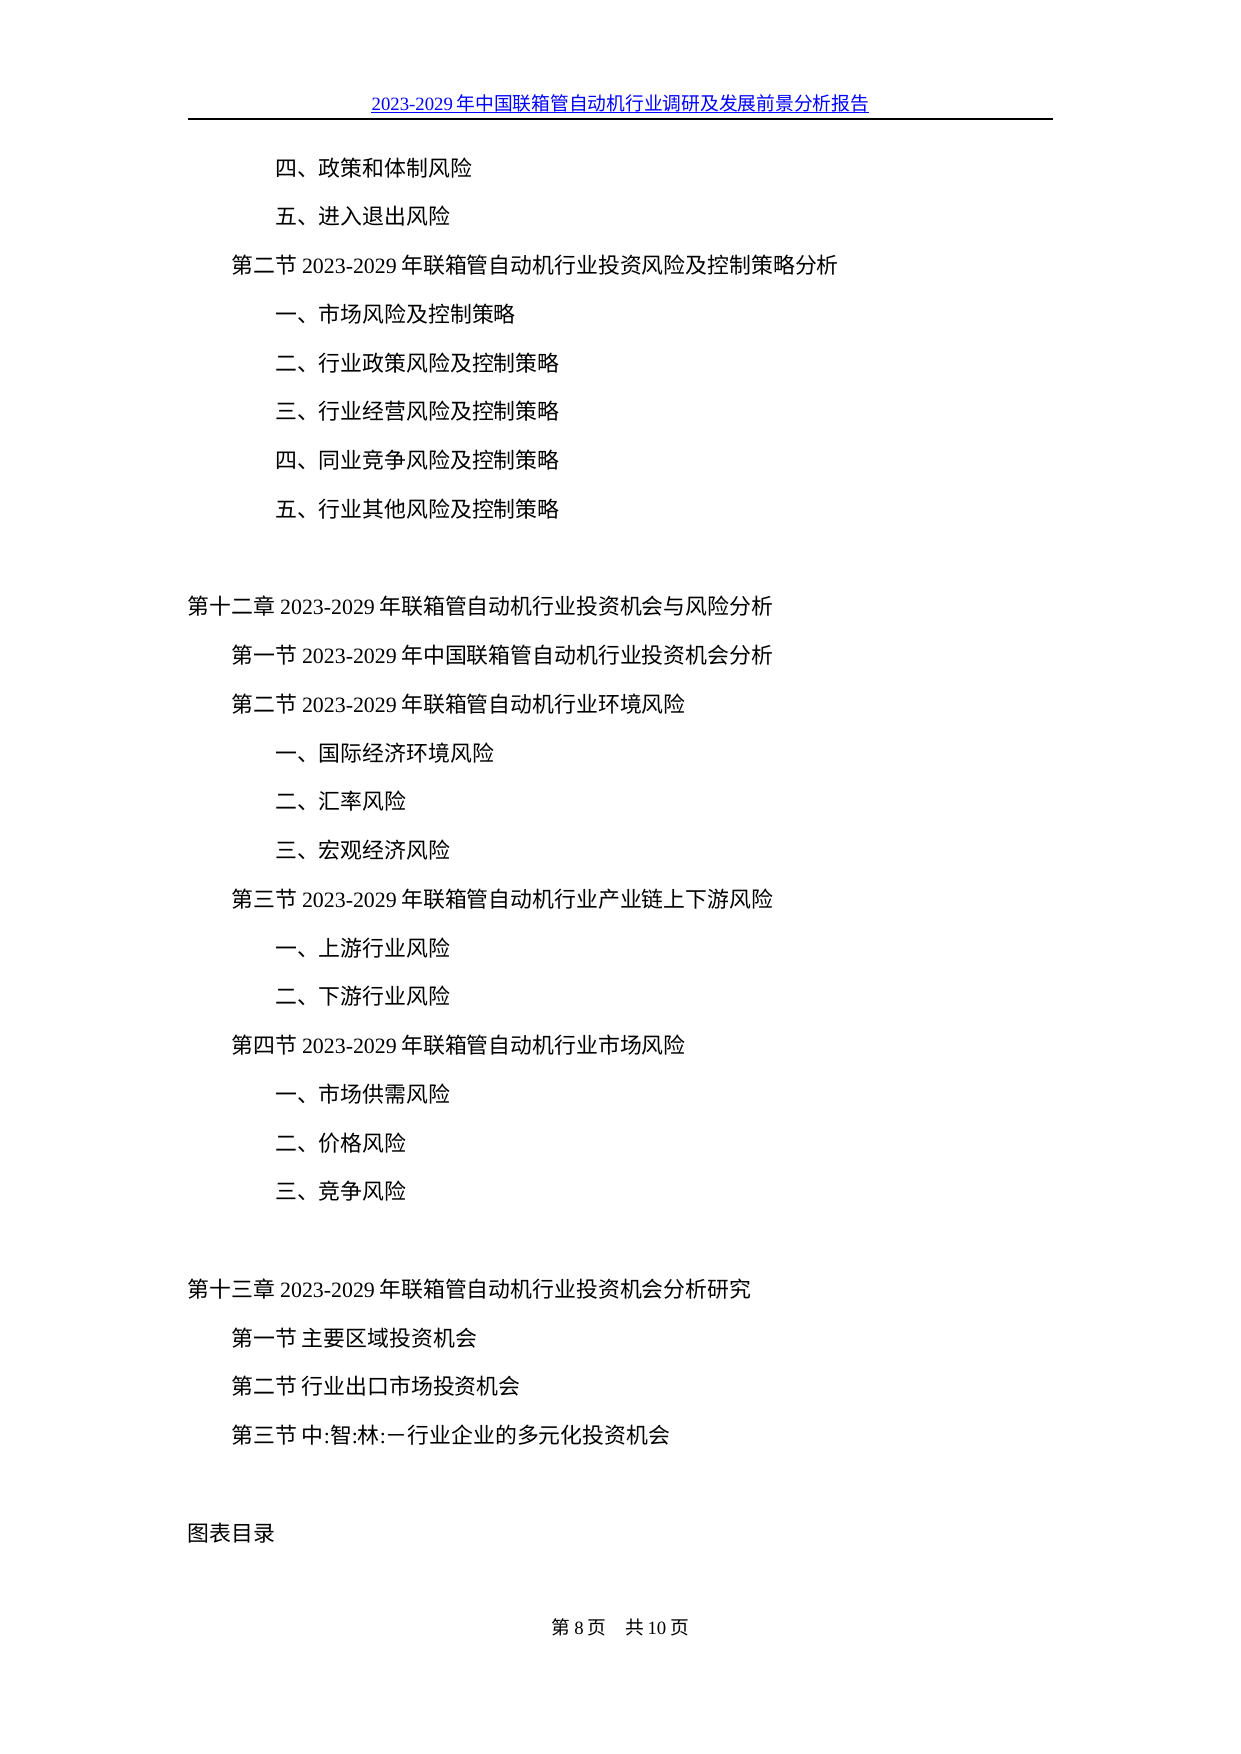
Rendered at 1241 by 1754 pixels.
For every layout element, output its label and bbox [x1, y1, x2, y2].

text [187, 150, 1053, 1548]
